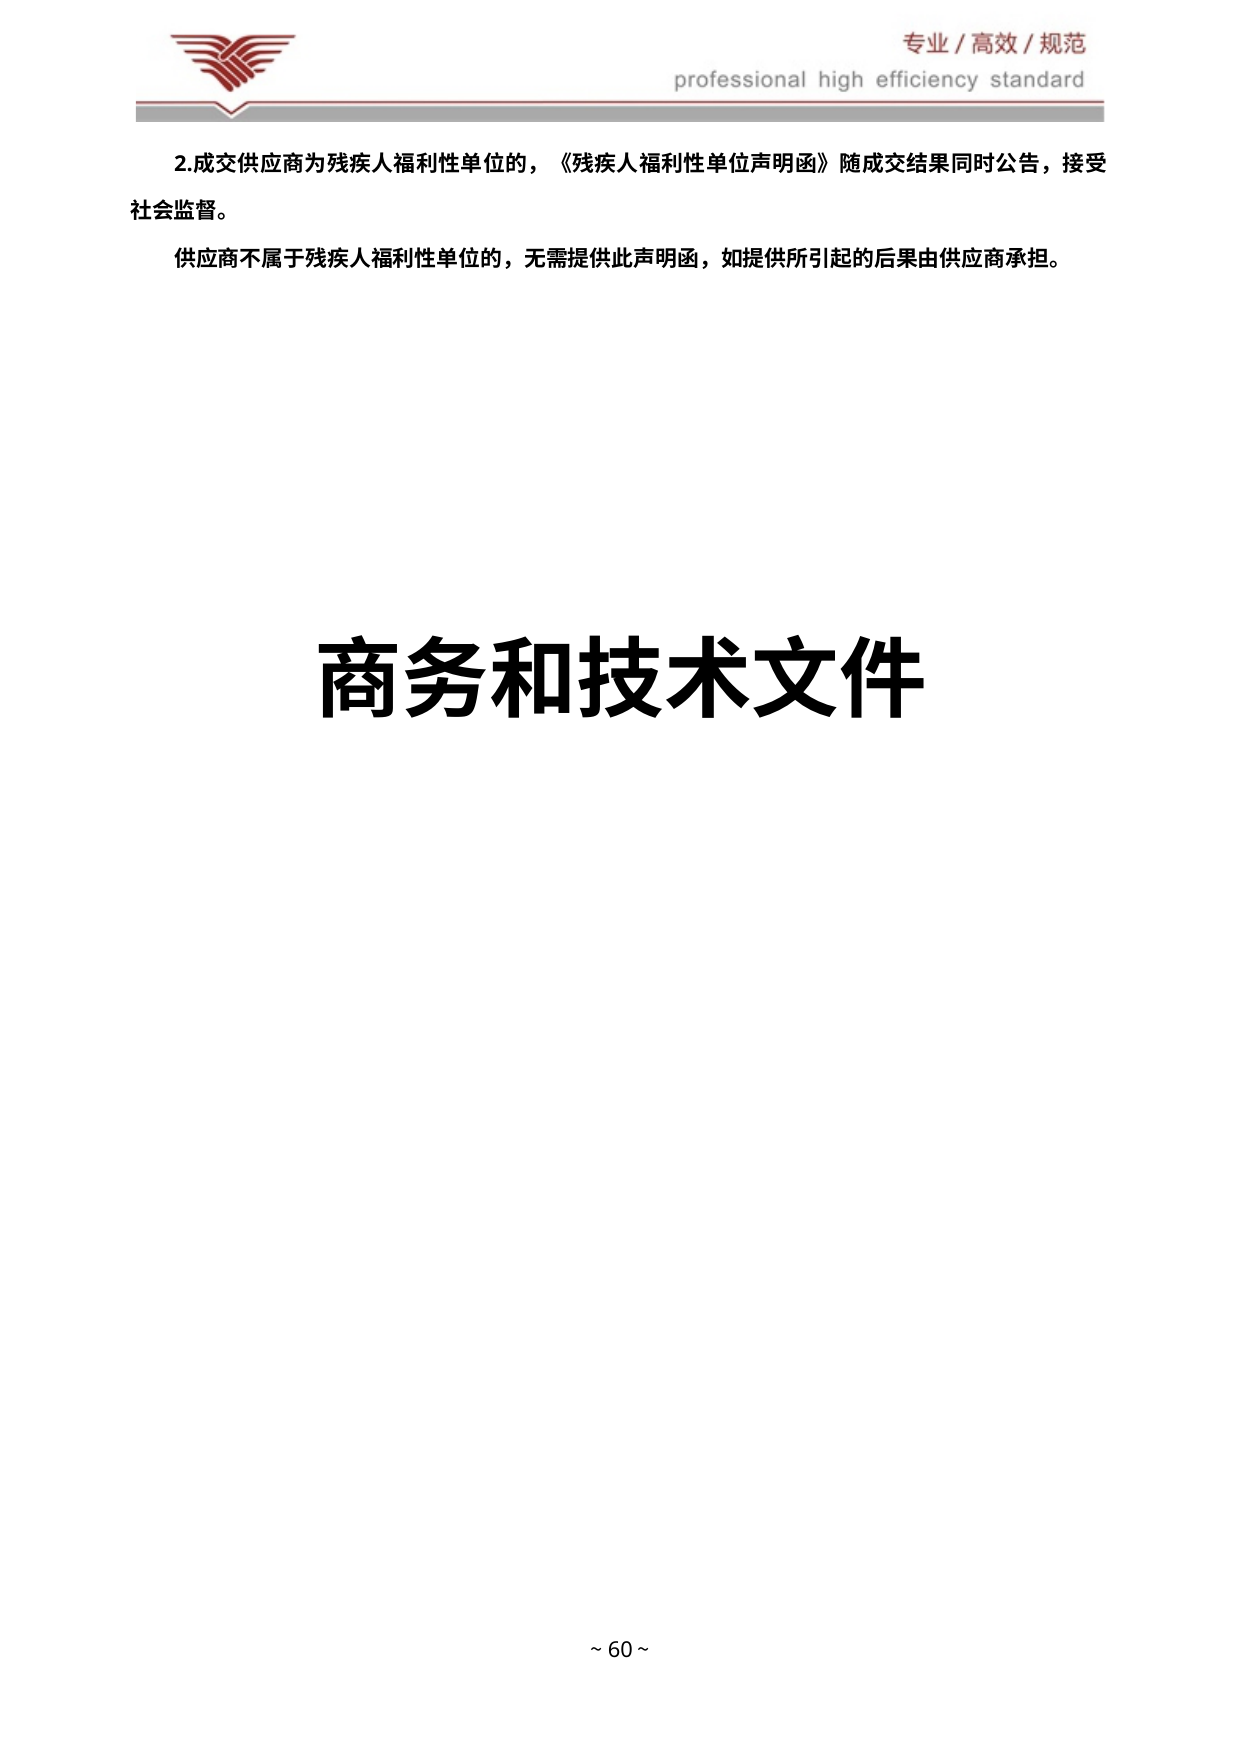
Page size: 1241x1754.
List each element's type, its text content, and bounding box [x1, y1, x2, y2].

picture [135, 11, 1105, 122]
text 供应商不属于残疾人福利性单位的，无需提供此声明函，如提供所引起的后果由供应商承担。 [130, 241, 1110, 272]
text 商务和技术文件 [130, 608, 1110, 735]
text 2.成交供应商为残疾人福利性单位的，《残疾人福利性单位声明函》随成交结果同时公告，接受社会监督。 [130, 146, 1110, 225]
